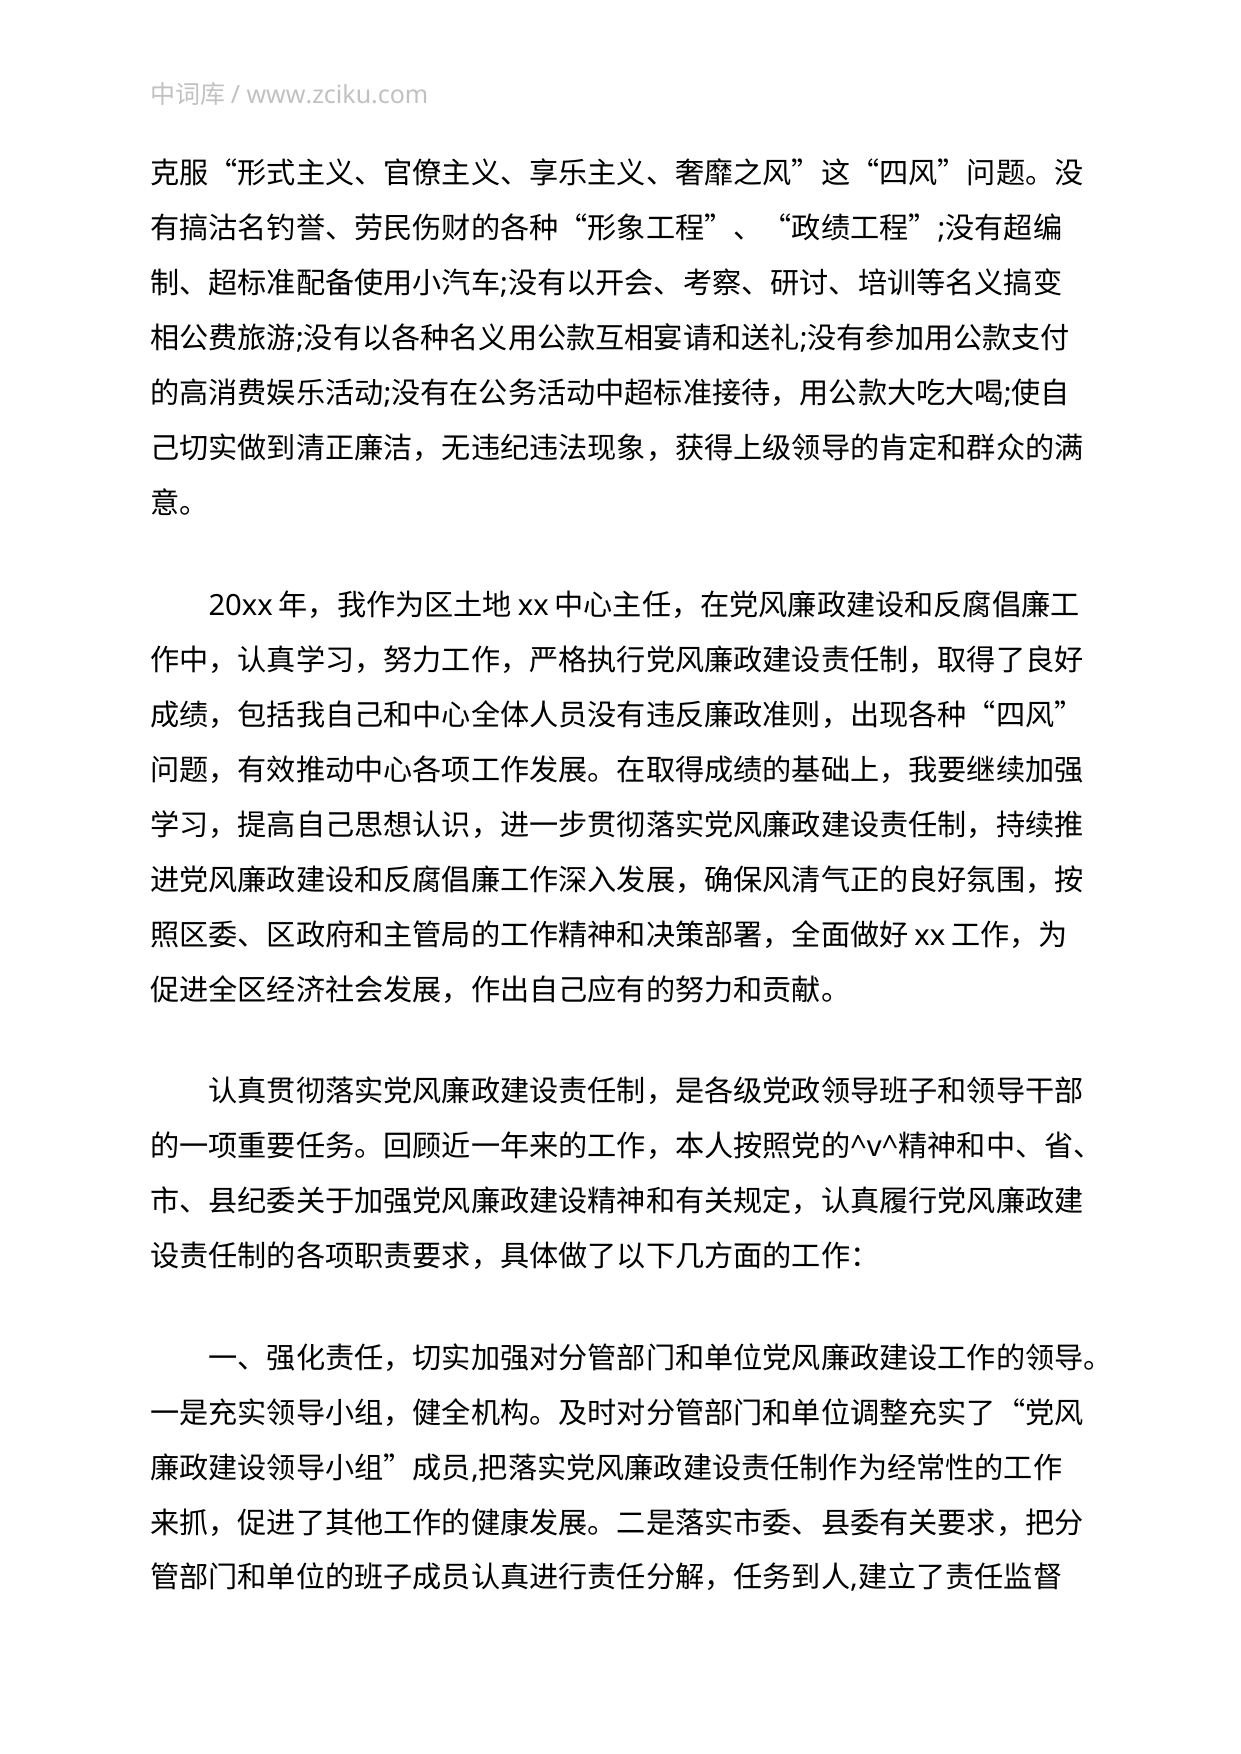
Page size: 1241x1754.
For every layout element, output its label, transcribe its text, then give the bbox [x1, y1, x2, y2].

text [150, 1334, 1090, 1596]
text 认真贯彻落实党风廉政建设责任制，是各级党政领导班子和领导干部的一项重要任务。回顾近一年来的工作，本人按照党的^v^精神和中、省、市、县纪委关于加强党风廉政建设精神和有关规定，认真履行党风廉政建设责任制的各项职责要求，具体做了以下几方面的工作： [150, 1068, 1090, 1275]
text 20xx年，我作为区土地xx中心主任，在党风廉政建设和反腐倡廉工作中，认真学习，努力工作，严格执行党风廉政建设责任制，取得了良好成绩，包括我自己和中心全体人员没有违反廉政准则，出现各种“四风”问题，有效推动中心各项工作发展。在取得成绩的基础上，我要继续加强学习，提高自己思想认识，进一步贯彻落实党风廉政建设责任制，持续推进党风廉政建设和反腐倡廉工作深入发展，确保风清气正的良好氛围，按照区委、区政府和主管局的工作精神和决策部署，全面做好xx工作，为促进全区经济社会发展，作出自己应有的努力和贡献。 [150, 582, 1090, 1008]
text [150, 150, 1090, 522]
